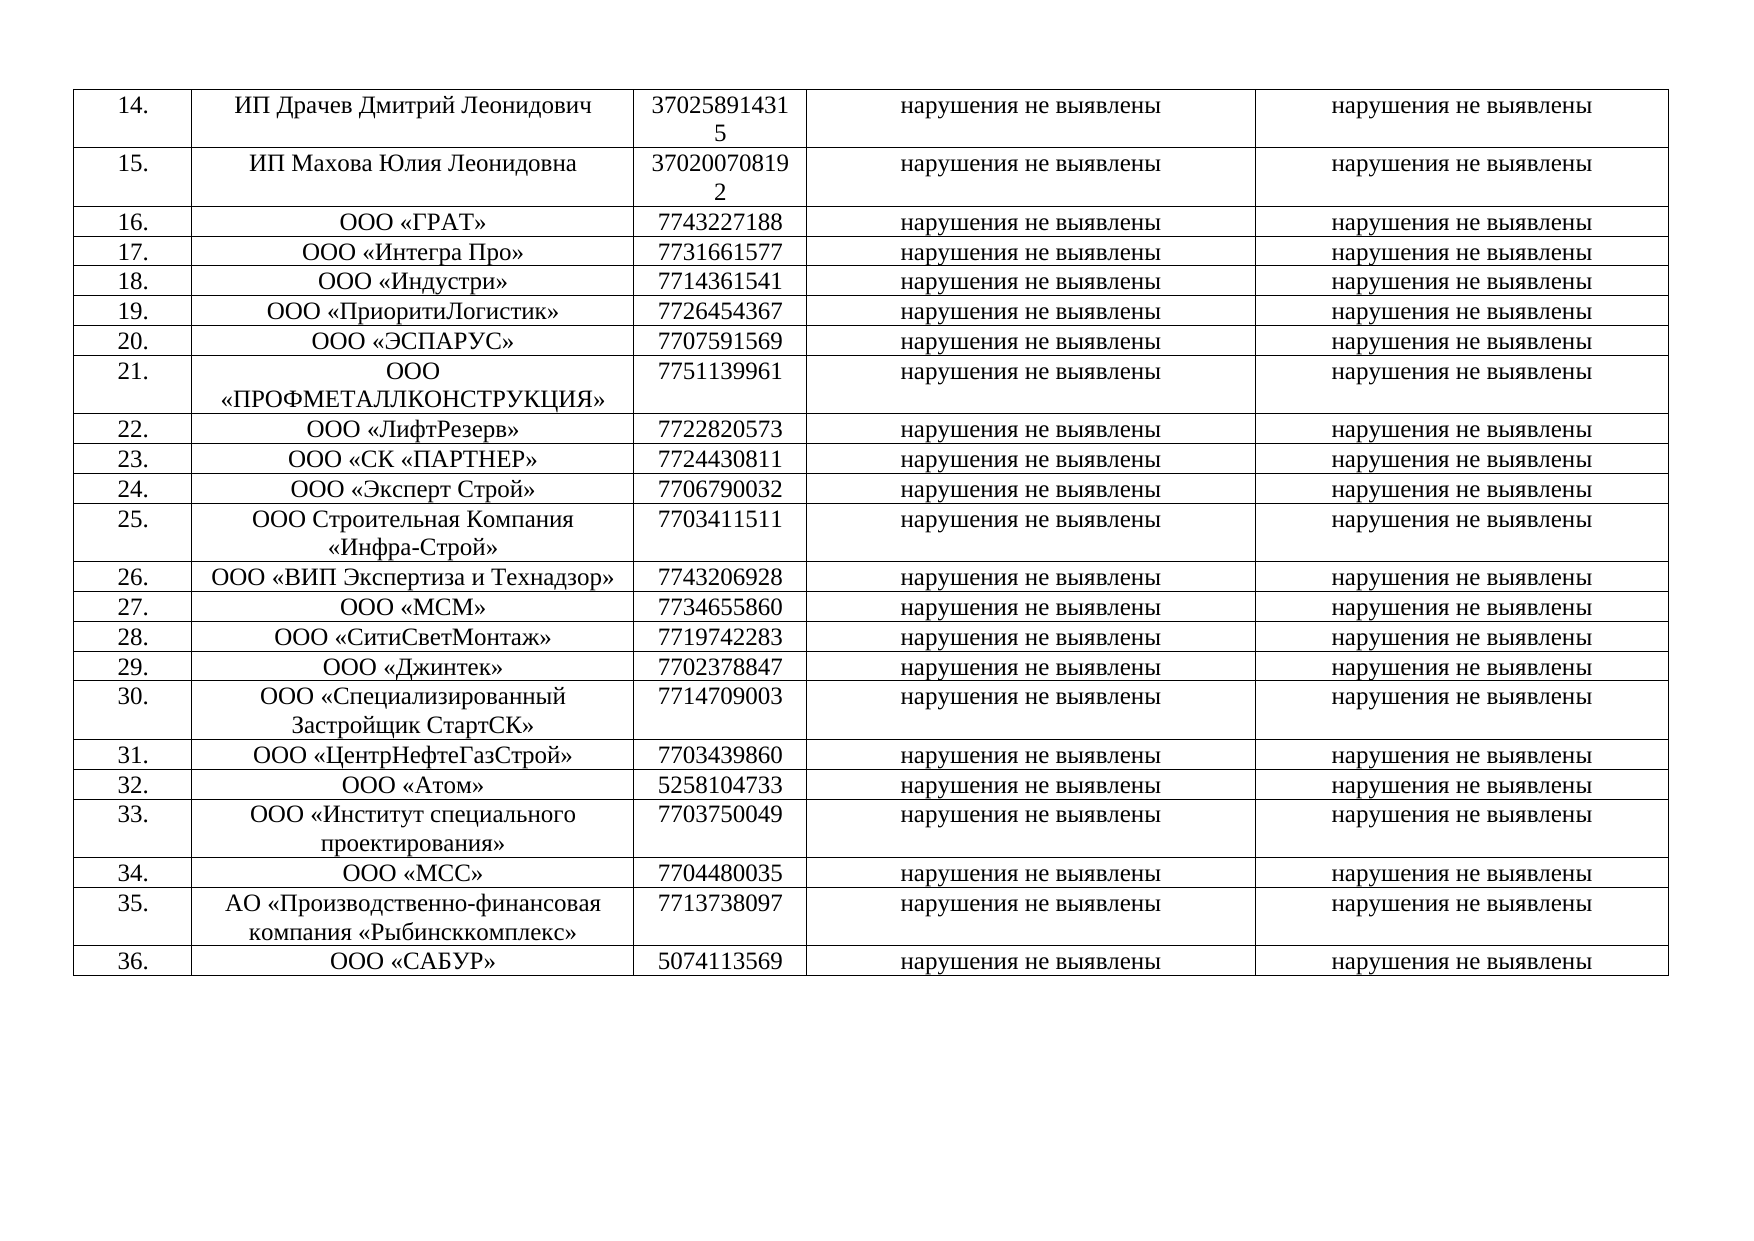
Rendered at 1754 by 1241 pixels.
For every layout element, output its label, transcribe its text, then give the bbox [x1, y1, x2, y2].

table_cell 7734655860 [634, 592, 806, 621]
table_cell 28. [74, 622, 191, 651]
table_cell 21. [74, 356, 191, 413]
table_cell ООО «ЭСПАРУС» [192, 326, 633, 355]
table_cell 30. [74, 681, 191, 739]
table_cell нарушения не выявлены [807, 800, 1255, 857]
table_cell 7726454367 [634, 296, 806, 325]
table_cell 24. [74, 474, 191, 503]
table_cell нарушения не выявлены [807, 444, 1255, 473]
table_cell 34. [74, 858, 191, 887]
table_cell 5074113569 [634, 946, 806, 975]
table_cell 7703411511 [634, 504, 806, 561]
table_cell 7713738097 [634, 888, 806, 945]
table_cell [807, 90, 1255, 147]
table_cell нарушения не выявлены [807, 562, 1255, 591]
table_cell 370200708192 [634, 148, 806, 206]
table_cell 7743227188 [634, 207, 806, 236]
table_cell 7703439860 [634, 740, 806, 769]
table_cell 18. [74, 266, 191, 295]
table_cell ООО «ВИП Экспертиза и Технадзор» [192, 562, 633, 591]
table_cell нарушения не выявлены [807, 740, 1255, 769]
table_cell ООО «Интегра Про» [192, 237, 633, 265]
table_cell нарушения не выявлены [1256, 356, 1668, 413]
table_cell нарушения не выявлены [807, 356, 1255, 413]
table_cell 36. [74, 946, 191, 975]
table_cell 7751139961 [634, 356, 806, 413]
table_cell ООО «МСС» [192, 858, 633, 887]
table_cell ООО «СК «ПАРТНЕР» [192, 444, 633, 473]
table_cell ООО «Джинтек» [192, 652, 633, 680]
table_cell 25. [74, 504, 191, 561]
table_cell 22. [74, 414, 191, 443]
table_cell ООО «МСМ» [192, 592, 633, 621]
table_cell ООО «Эксперт Строй» [192, 474, 633, 503]
table_cell нарушения не выявлены [1256, 562, 1668, 591]
table_cell нарушения не выявлены [1256, 504, 1668, 561]
table_cell ООО Строительная Компания «Инфра-Строй» [192, 504, 633, 561]
table_cell 32. [74, 770, 191, 798]
table_cell 7719742283 [634, 622, 806, 651]
table_cell 7703750049 [634, 800, 806, 857]
table_cell нарушения не выявлены [807, 622, 1255, 651]
table_cell АО «Производственно-финансовая компания «Рыбинсккомплекс» [192, 888, 633, 945]
table_cell нарушения не выявлены [1256, 207, 1668, 236]
table_cell 7722820573 [634, 414, 806, 443]
table_cell нарушения не выявлены [807, 592, 1255, 621]
table_cell нарушения не выявлены [1256, 740, 1668, 769]
table_cell нарушения не выявлены [1256, 681, 1668, 739]
table_cell ООО «ГРАТ» [192, 207, 633, 236]
table_cell нарушения не выявлены [807, 474, 1255, 503]
table_cell 7714361541 [634, 266, 806, 295]
table_cell 27. [74, 592, 191, 621]
table_cell ООО «Атом» [192, 770, 633, 798]
table_cell нарушения не выявлены [807, 414, 1255, 443]
table_cell нарушения не выявлены [807, 681, 1255, 739]
table_cell нарушения не выявлены [807, 148, 1255, 206]
table_cell нарушения не выявлены [807, 296, 1255, 325]
table_cell 33. [74, 800, 191, 857]
table_cell 16. [74, 207, 191, 236]
table_cell нарушения не выявлены [807, 266, 1255, 295]
table_cell ИП Драчев Дмитрий Леонидович [192, 90, 633, 147]
table_cell 7743206928 [634, 562, 806, 591]
table_cell ООО «СитиСветМонтаж» [192, 622, 633, 651]
table_cell 7714709003 [634, 681, 806, 739]
table_cell нарушения не выявлены [807, 858, 1255, 887]
table_cell 23. [74, 444, 191, 473]
table_cell 35. [74, 888, 191, 945]
table_cell 7702378847 [634, 652, 806, 680]
table_cell ООО «ЦентрНефтеГазСтрой» [192, 740, 633, 769]
table_cell 5258104733 [634, 770, 806, 798]
table_cell ООО «ПриоритиЛогистик» [192, 296, 633, 325]
table_cell 31. [74, 740, 191, 769]
table_cell нарушения не выявлены [807, 946, 1255, 975]
table_cell 370258914315 [634, 90, 806, 147]
table_cell ООО «ПРОФМЕТАЛЛКОНСТРУКЦИЯ» [192, 356, 633, 413]
table_cell нарушения не выявлены [807, 652, 1255, 680]
table_cell нарушения не выявлены [1256, 444, 1668, 473]
table_cell ООО «ЛифтРезерв» [192, 414, 633, 443]
table_cell нарушения не выявлены [807, 326, 1255, 355]
table_cell нарушения не выявлены [1256, 770, 1668, 798]
table_cell 20. [74, 326, 191, 355]
table_cell нарушения не выявлены [807, 504, 1255, 561]
table_cell нарушения не выявлены [1256, 474, 1668, 503]
table_cell 15. [74, 148, 191, 206]
table_cell нарушения не выявлены [1256, 652, 1668, 680]
table_cell 7731661577 [634, 237, 806, 265]
table_cell нарушения не выявлены [807, 207, 1255, 236]
table_cell нарушения не выявлены [1256, 296, 1668, 325]
table_cell нарушения не выявлены [1256, 414, 1668, 443]
table_cell ООО «Специализированный Застройщик СтартСК» [192, 681, 633, 739]
table_cell 7724430811 [634, 444, 806, 473]
table_cell 26. [74, 562, 191, 591]
table_cell нарушения не выявлены [1256, 266, 1668, 295]
table_cell 7706790032 [634, 474, 806, 503]
table_cell 7707591569 [634, 326, 806, 355]
table_cell нарушения не выявлены [1256, 622, 1668, 651]
table_cell ИП Махова Юлия Леонидовна [192, 148, 633, 206]
table_cell 29. [74, 652, 191, 680]
table_cell нарушения не выявлены [1256, 148, 1668, 206]
table_cell нарушения не выявлены [1256, 800, 1668, 857]
table_cell нарушения не выявлены [1256, 592, 1668, 621]
table_cell нарушения не выявлены [807, 237, 1255, 265]
table_cell нарушения не выявлены [1256, 946, 1668, 975]
table_cell 17. [74, 237, 191, 265]
table_cell нарушения не выявлены [1256, 237, 1668, 265]
table_cell 14. [74, 90, 191, 147]
table_cell 19. [74, 296, 191, 325]
table_cell ООО «Индустри» [192, 266, 633, 295]
table_cell 7704480035 [634, 858, 806, 887]
table_cell нарушения не выявлены [1256, 858, 1668, 887]
table_cell нарушения не выявлены [1256, 888, 1668, 945]
table_cell нарушения не выявлены [807, 770, 1255, 798]
table_cell нарушения не выявлены [807, 888, 1255, 945]
table_cell ООО «САБУР» [192, 946, 633, 975]
table_cell нарушения не выявлены [1256, 326, 1668, 355]
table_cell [1256, 90, 1668, 147]
table_cell ООО «Институт специального проектирования» [192, 800, 633, 857]
